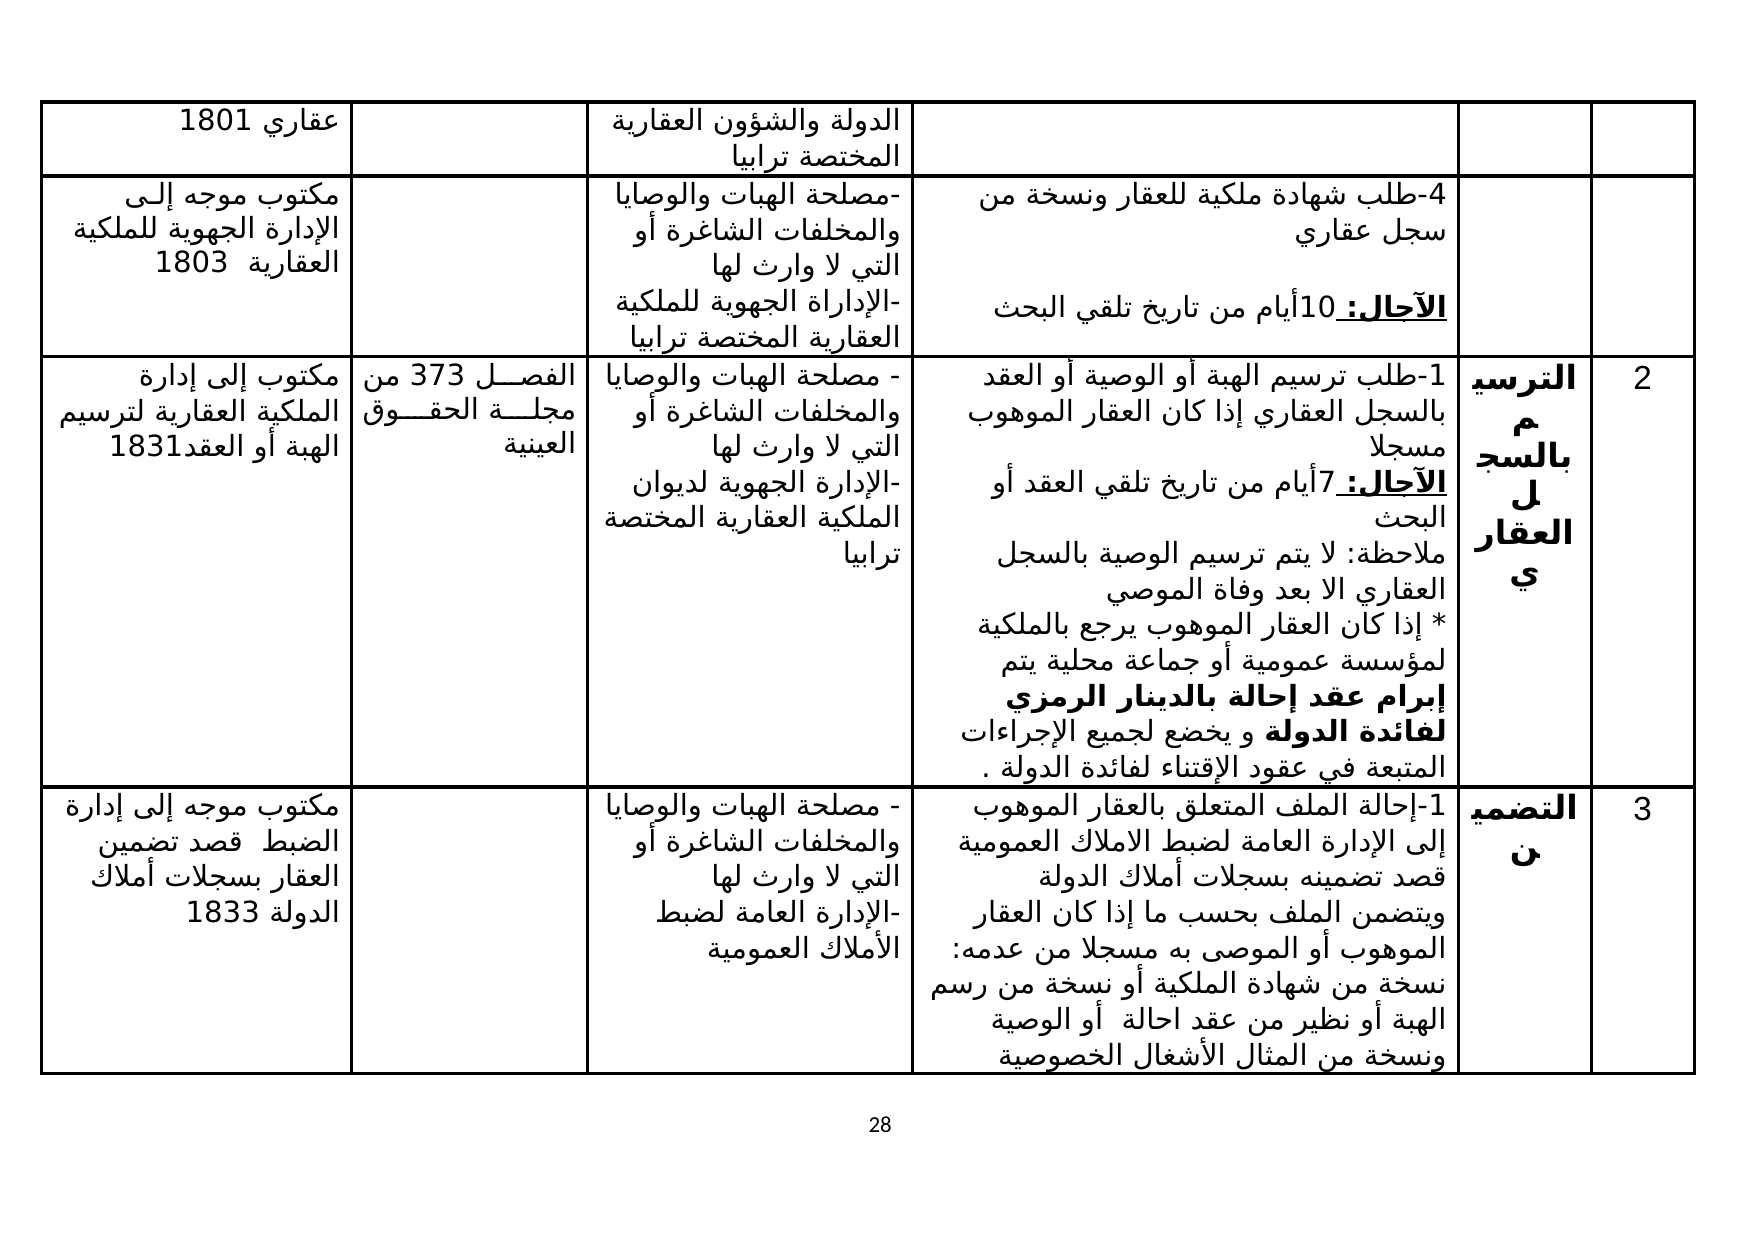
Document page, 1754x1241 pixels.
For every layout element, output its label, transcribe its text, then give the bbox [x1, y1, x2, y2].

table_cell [914, 104, 1457, 174]
table_cell الفصل 373 من مجلة الحقوق العينية [353, 358, 586, 785]
table_cell 4-طلب شهادة ملكية للعقار ونسخة من سجل عقاري الآجال: 10أيام من تاريخ تلقي البحث [914, 178, 1457, 355]
table_cell مكتوب إلى إدارة الملكية العقارية لترسيم الهبة أو العقد1831 [43, 358, 350, 785]
table_cell [353, 178, 586, 355]
table_cell الترسيم بالسجل العقاري [1460, 358, 1590, 785]
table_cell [589, 104, 911, 174]
table_cell [1460, 178, 1590, 355]
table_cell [43, 789, 350, 1072]
table_cell التضمين [1460, 789, 1590, 1072]
table_cell 2 [1593, 358, 1693, 785]
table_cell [43, 104, 350, 174]
table_cell مكتوب موجه إلـى الإدارة الجهوية للملكية العقارية 1803 [43, 178, 350, 355]
table_cell 3 [1593, 789, 1693, 1072]
table_cell - مصلحة الهبات والوصايا والمخلفات الشاغرة أو التي لا وارث لها -الإدارة الجهوية لديوان الملكية العقارية المختصة ترابيا [589, 358, 911, 785]
table_cell [1593, 178, 1693, 355]
table_cell [353, 104, 586, 174]
table_cell 1-طلب ترسيم الهبة أو الوصية أو العقد بالسجل العقاري إذا كان العقار الموهوب مسجلا الآجال: 7أيام من تاريخ تلقي العقد أو البحث ملاحظة: لا يتم ترسيم الوصية بالسجل العقاري الا بعد وفاة الموصي * إذا كان العقار الموهوب يرجع بالملكية لمؤسسة عمومية أو جماعة محلية يتم إبرام عقد إحالة بالدينار الرمزي لفائدة الدولة و يخضع لجميع الإجراءات المتبعة في عقود الإقتناء لفائدة الدولة . [914, 358, 1457, 785]
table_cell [589, 789, 911, 1072]
table_cell [353, 789, 586, 1072]
table_cell -مصلحة الهبات والوصايا والمخلفات الشاغرة أو التي لا وارث لها -الإداراة الجهوية للملكية العقارية المختصة ترابيا [589, 178, 911, 355]
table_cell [914, 789, 1457, 1072]
